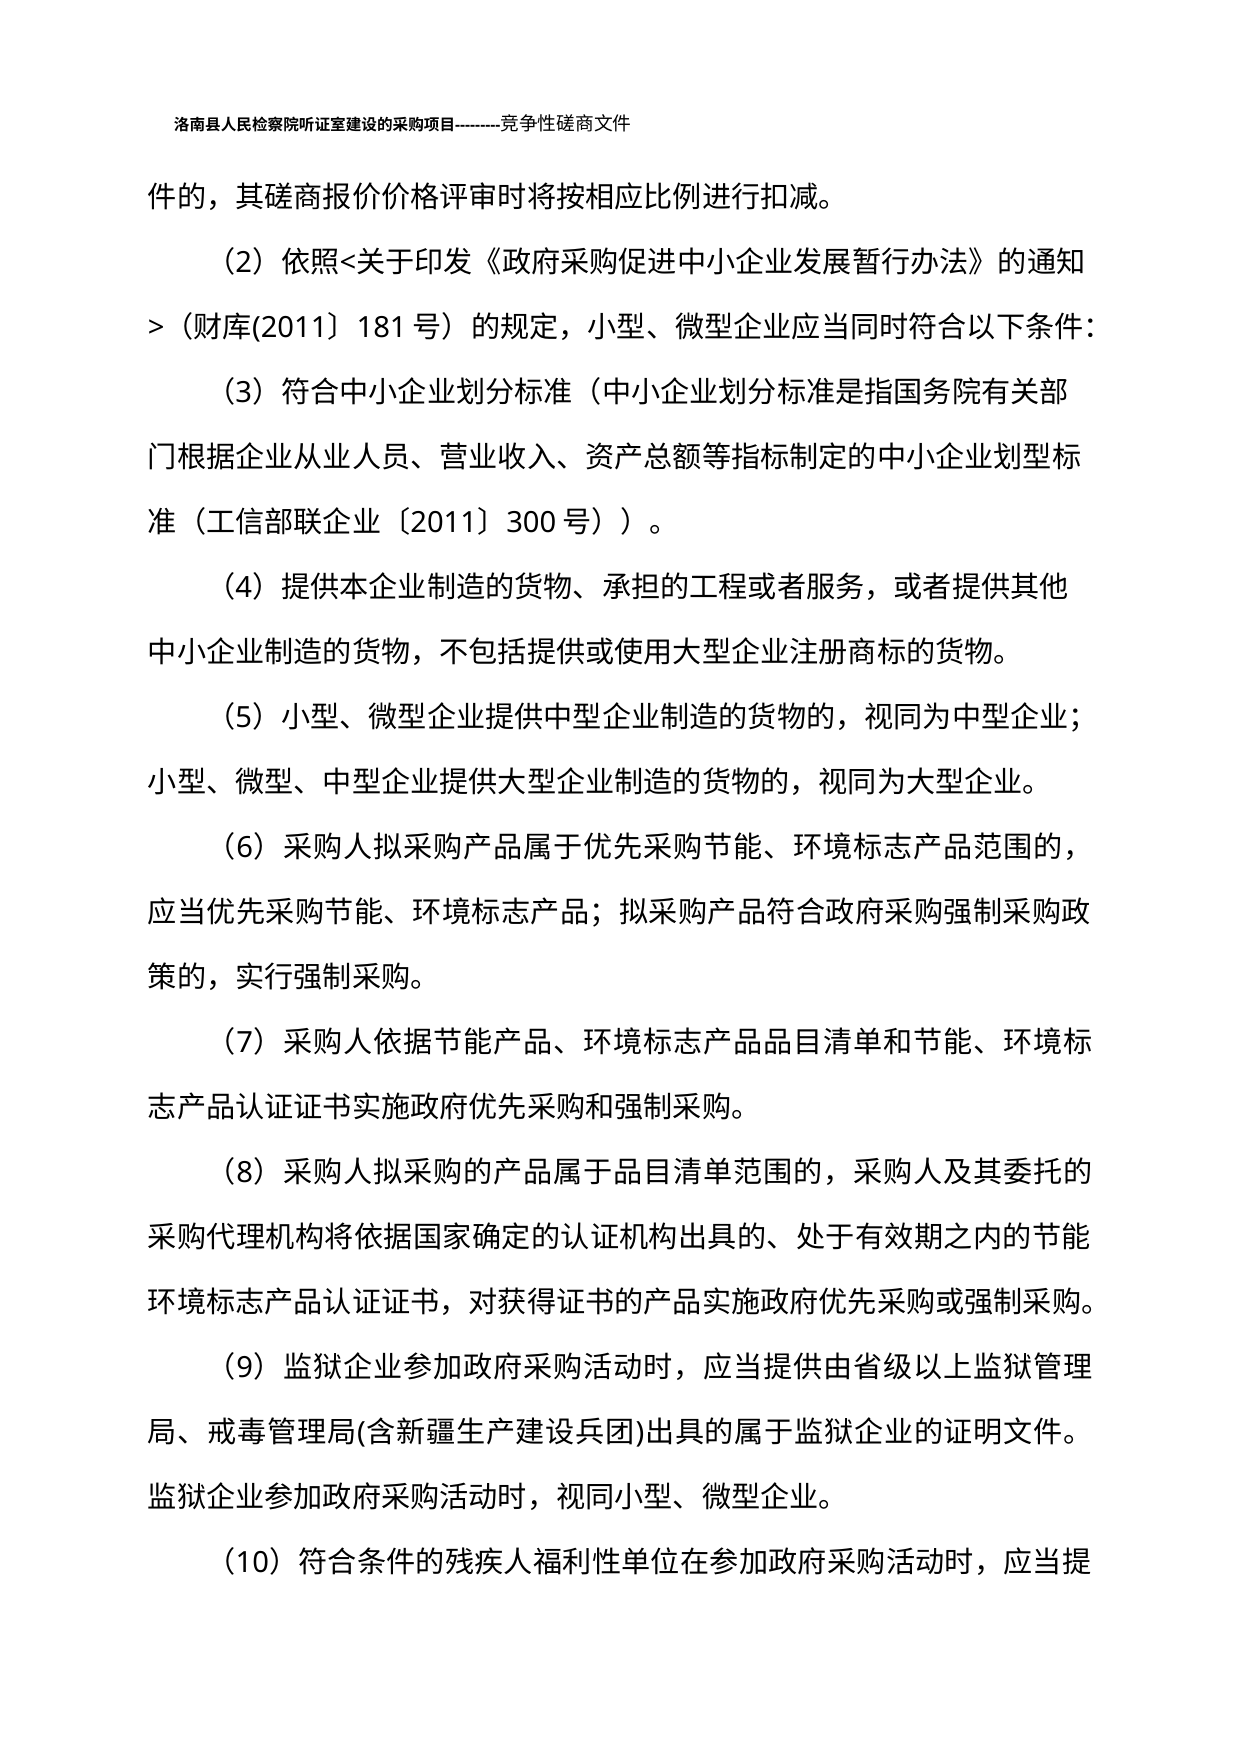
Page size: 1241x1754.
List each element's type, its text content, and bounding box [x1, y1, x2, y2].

text （9）监狱企业参加政府采购活动时，应当提供由省级以上监狱管理局、戒毒管理局(含新疆生产建设兵团)出具的属于监狱企业的证明文件。监狱企业参加政府采购活动时，视同小型、微型企业。 [148, 1332, 1092, 1527]
text （4）提供本企业制造的货物、承担的工程或者服务，或者提供其他中小企业制造的货物，不包括提供或使用大型企业注册商标的货物。 [148, 552, 1092, 682]
text （3）符合中小企业划分标准（中小企业划分标准是指国务院有关部门根据企业从业人员、营业收入、资产总额等指标制定的中小企业划型标准（工信部联企业〔2011〕300号））。 [148, 357, 1092, 552]
text （8）采购人拟采购的产品属于品目清单范围的，采购人及其委托的采购代理机构将依据国家确定的认证机构出具的、处于有效期之内的节能、环境标志产品认证证书，对获得证书的产品实施政府优先采购或强制采购。 [148, 1137, 1092, 1332]
text （2）依照<关于印发《政府采购促进中小企业发展暂行办法》的通知>（财库(2011〕181号）的规定，小型、微型企业应当同时符合以下条件： [148, 227, 1092, 357]
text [148, 1527, 1092, 1592]
text （7）采购人依据节能产品、环境标志产品品目清单和节能、环境标志产品认证证书实施政府优先采购和强制采购。 [148, 1007, 1092, 1137]
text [148, 162, 1092, 227]
text （5）小型、微型企业提供中型企业制造的货物的，视同为中型企业；小型、微型、中型企业提供大型企业制造的货物的，视同为大型企业。 [148, 682, 1092, 812]
text （6）采购人拟采购产品属于优先采购节能、环境标志产品范围的，应当优先采购节能、环境标志产品；拟采购产品符合政府采购强制采购政策的，实行强制采购。 [148, 812, 1092, 1007]
